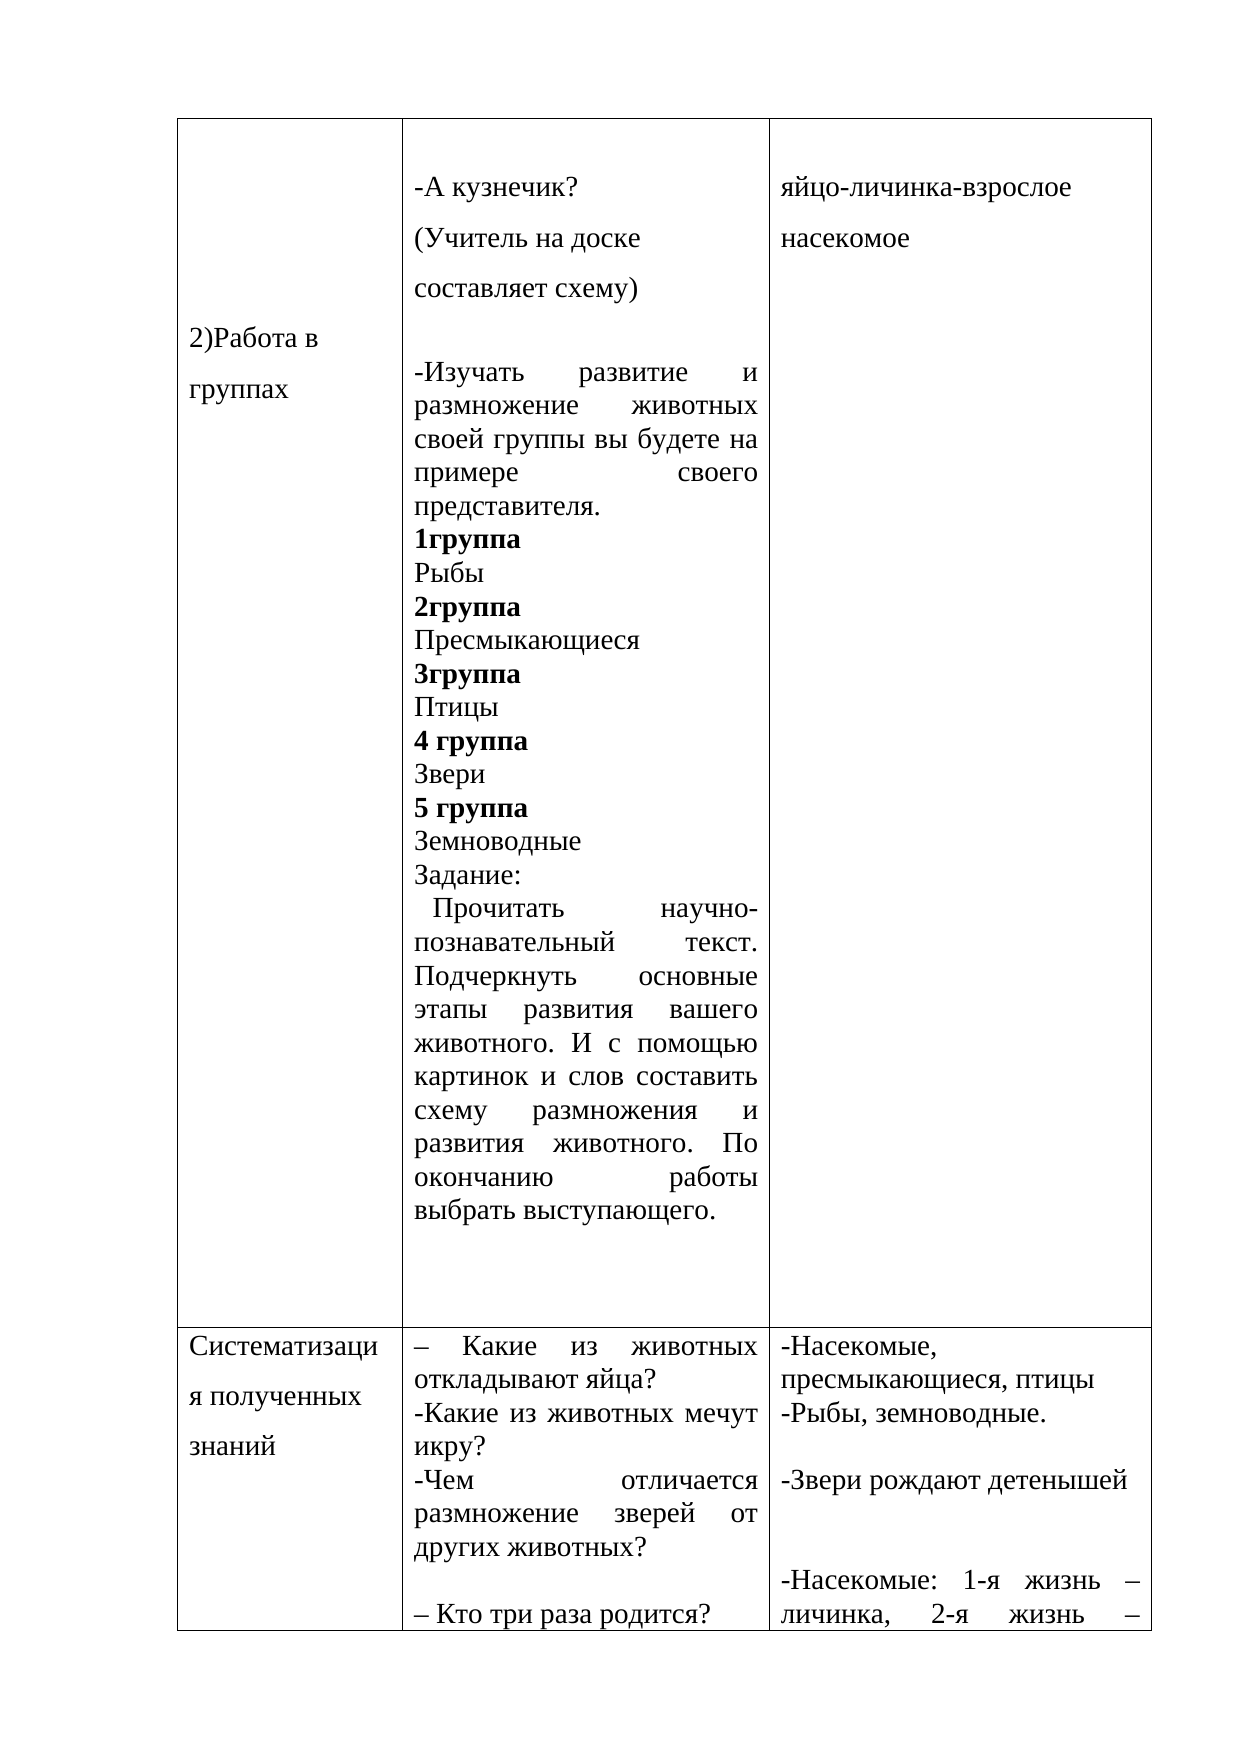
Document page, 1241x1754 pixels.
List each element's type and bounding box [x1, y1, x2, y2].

table_cell [403, 119, 769, 1327]
table_cell [178, 1328, 402, 1629]
table_cell [770, 1328, 1151, 1629]
table_cell [770, 119, 1151, 1327]
table_cell [178, 119, 402, 1327]
table_cell [403, 1328, 769, 1629]
